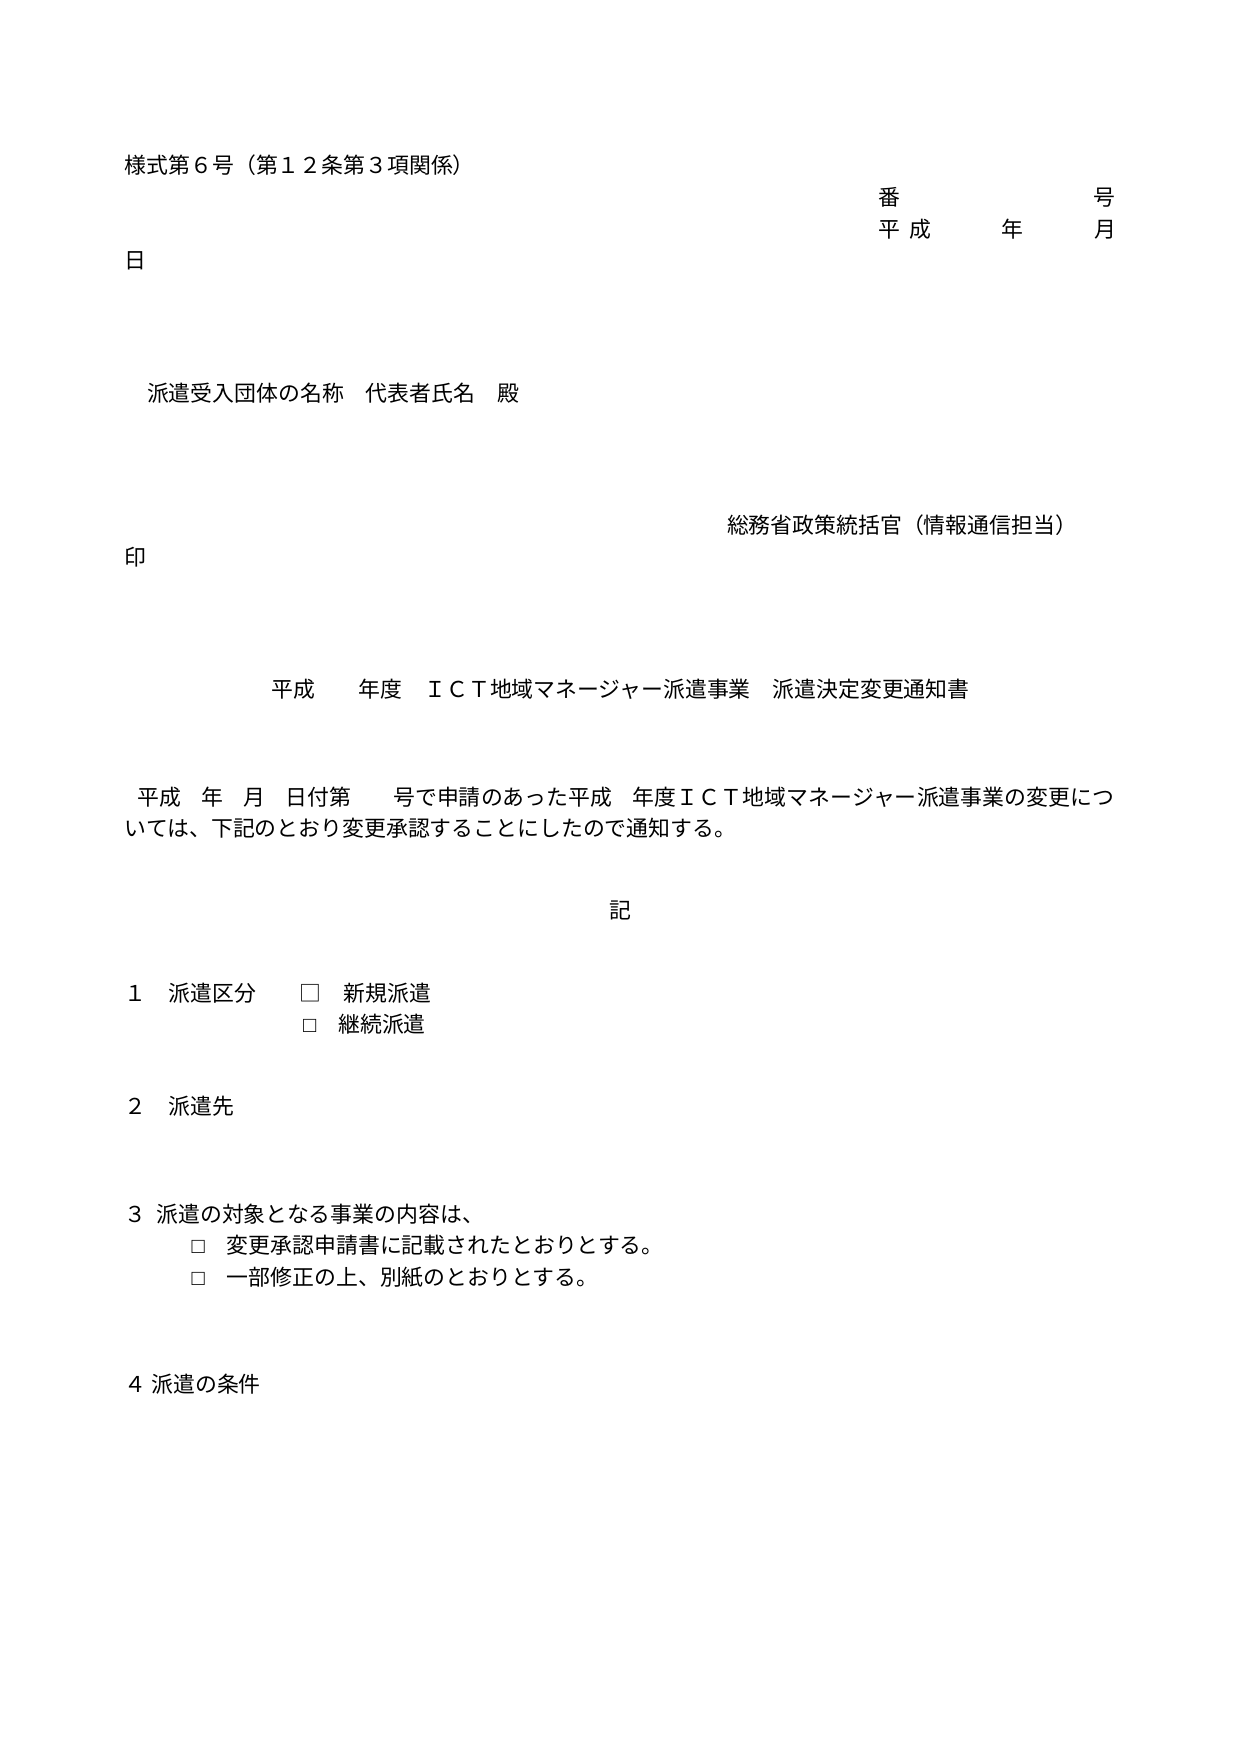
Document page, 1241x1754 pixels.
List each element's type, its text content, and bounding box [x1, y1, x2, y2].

text ２ 派遣先 [124, 1089, 1116, 1121]
text 総務省政策統括官（情報通信担当） 印 [124, 508, 1116, 572]
text 平成 年度 ＩＣＴ地域マネージャー派遣事業 派遣決定変更通知書 [124, 672, 1116, 704]
text ３ 派遣の対象となる事業の内容は、 [124, 1197, 1116, 1228]
text １ 派遣区分 □ 新規派遣 [124, 976, 1116, 1007]
text 番 号 [124, 180, 1116, 212]
text □ 継続派遣 [124, 1007, 1116, 1039]
text □ 変更承認申請書に記載されたとおりとする。 [124, 1228, 1116, 1260]
text 派遣受入団体の名称 代表者氏名 殿 [124, 376, 1116, 407]
text □ 一部修正の上、別紙のとおりとする。 [191, 1260, 1116, 1292]
text 記 [124, 893, 1116, 925]
text 様式第６号（第１２条第３項関係） [124, 148, 1091, 180]
text 平成 年 月 日 [124, 212, 1116, 275]
text ４ 派遣の条件 [124, 1367, 1116, 1399]
text 平成 年 月 日付第 号で申請のあった平成 年度ＩＣＴ地域マネージャー派遣事業の変更については、下記のとおり変更承認することにしたので通知する。 [124, 780, 1116, 843]
